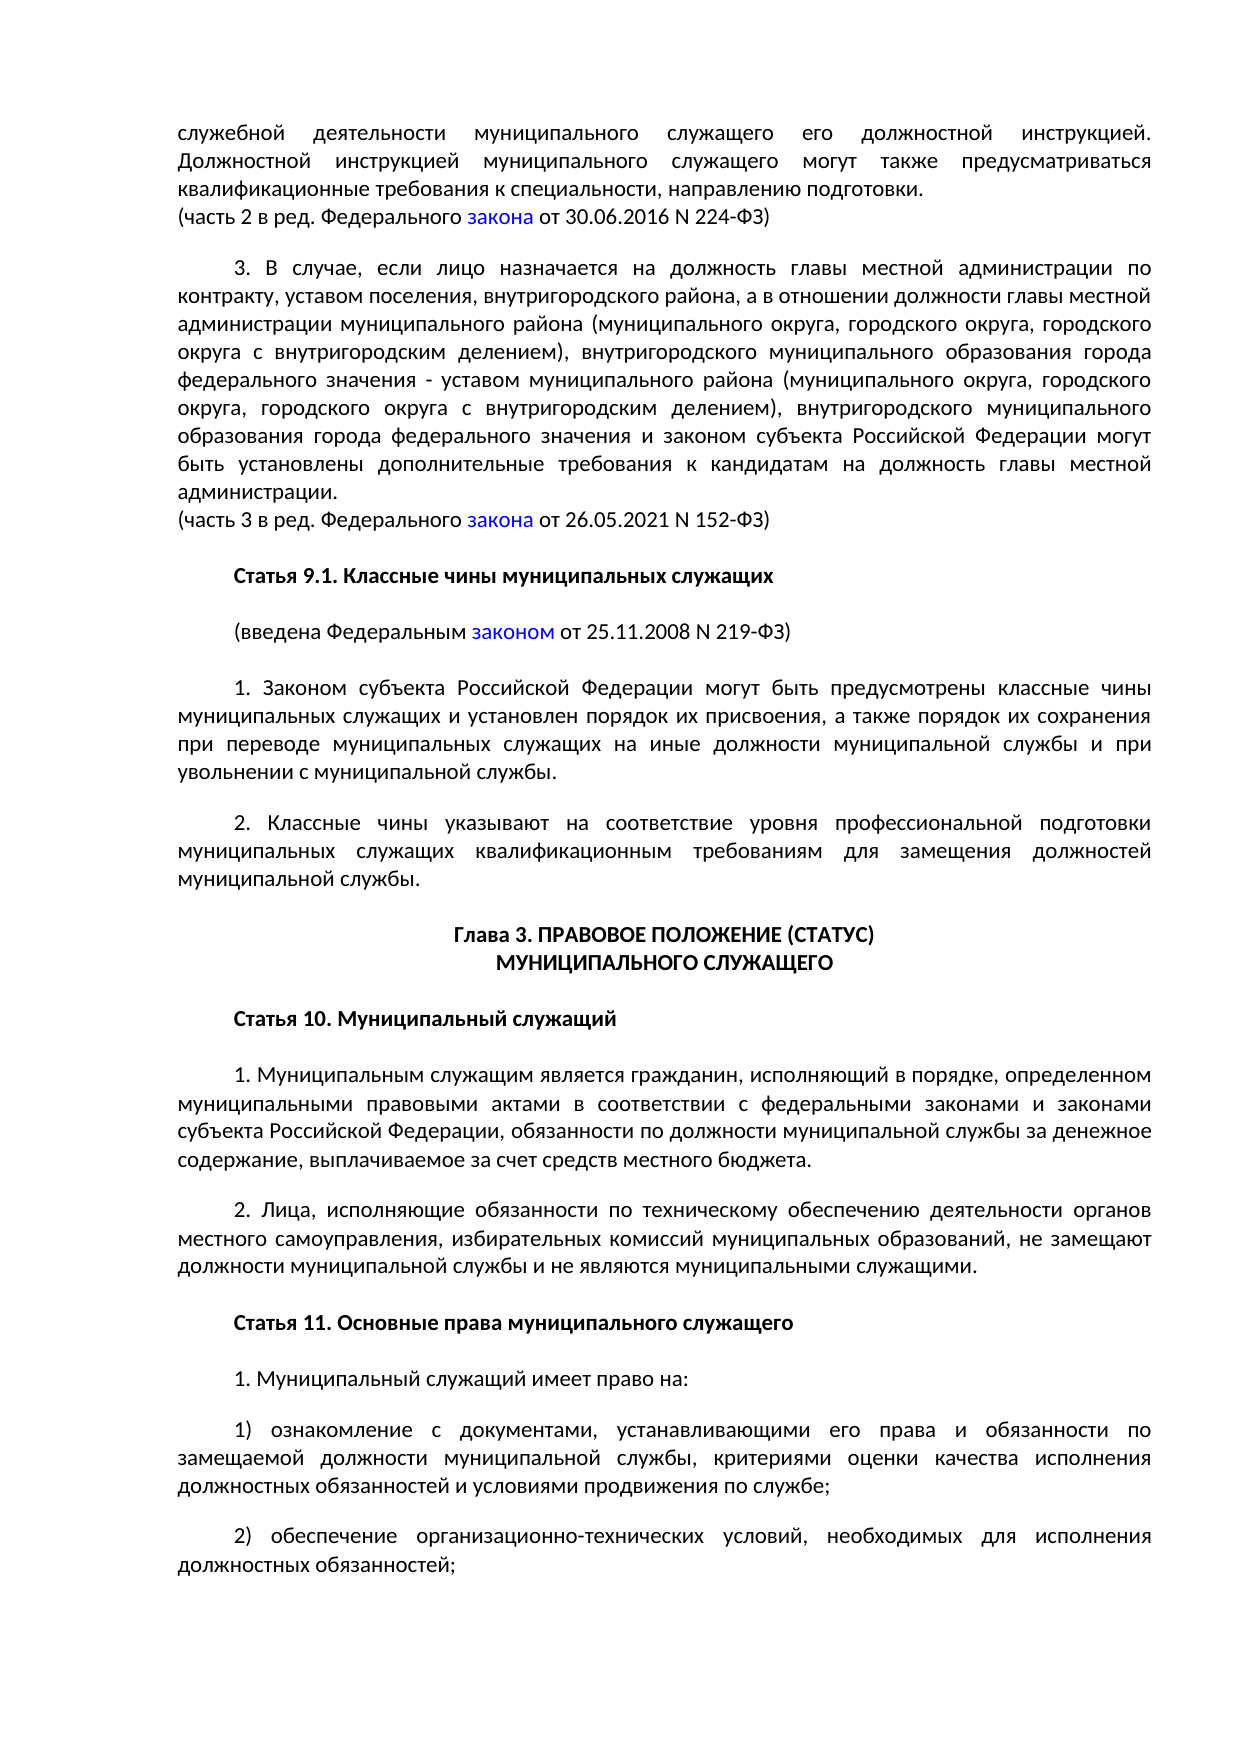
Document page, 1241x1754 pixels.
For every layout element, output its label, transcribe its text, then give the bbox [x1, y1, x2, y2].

title Статья 11. Основные права муниципального служащего [177, 1308, 1152, 1336]
text 1. Муниципальным служащим является гражданин, исполняющий в порядке, определенном муниципальными правовыми актами в соответствии с федеральными законами и законами субъекта Российской Федерации, обязанности по должности муниципальной службы за денежное содержание, выплачиваемое за счет средств местного бюджета. [177, 1061, 1152, 1173]
text (введена Федеральным законом от 25.11.2008 N 219-ФЗ) [177, 617, 1152, 645]
text (часть 3 в ред. Федерального закона от 26.05.2021 N 152-ФЗ) [177, 505, 1152, 533]
title Статья 9.1. Классные чины муниципальных служащих [177, 561, 1152, 589]
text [177, 118, 1152, 202]
text 1) ознакомление с документами, устанавливающими его права и обязанности по замещаемой должности муниципальной службы, критериями оценки качества исполнения должностных обязанностей и условиями продвижения по службе; [177, 1415, 1152, 1499]
text (часть 2 в ред. Федерального закона от 30.06.2016 N 224-ФЗ) [177, 202, 1152, 230]
text 3. В случае, если лицо назначается на должность главы местной администрации по контракту, уставом поселения, внутригородского района, а в отношении должности главы местной администрации муниципального района (муниципального округа, городского округа, городского округа с внутригородским делением), внутригородского муниципального образования города федерального значения - уставом муниципального района (муниципального округа, городского округа, городского округа с внутригородским делением), внутригородского муниципального образования города федерального значения и законом субъекта Российской Федерации могут быть установлены дополнительные требования к кандидатам на должность главы местной администрации. [177, 253, 1152, 505]
text 2. Классные чины указывают на соответствие уровня профессиональной подготовки муниципальных служащих квалификационным требованиям для замещения должностей муниципальной службы. [177, 808, 1152, 892]
title Глава 3. ПРАВОВОЕ ПОЛОЖЕНИЕ (СТАТУС) [177, 921, 1152, 948]
text 2. Лица, исполняющие обязанности по техническому обеспечению деятельности органов местного самоуправления, избирательных комиссий муниципальных образований, не замещают должности муниципальной службы и не являются муниципальными служащими. [177, 1196, 1152, 1280]
title Статья 10. Муниципальный служащий [177, 1004, 1152, 1033]
text 2) обеспечение организационно-технических условий, необходимых для исполнения должностных обязанностей; [177, 1522, 1152, 1578]
title МУНИЦИПАЛЬНОГО СЛУЖАЩЕГО [177, 948, 1152, 977]
text 1. Муниципальный служащий имеет право на: [177, 1364, 1152, 1392]
text 1. Законом субъекта Российской Федерации могут быть предусмотрены классные чины муниципальных служащих и установлен порядок их присвоения, а также порядок их сохранения при переводе муниципальных служащих на иные должности муниципальной службы и при увольнении с муниципальной службы. [177, 673, 1152, 786]
